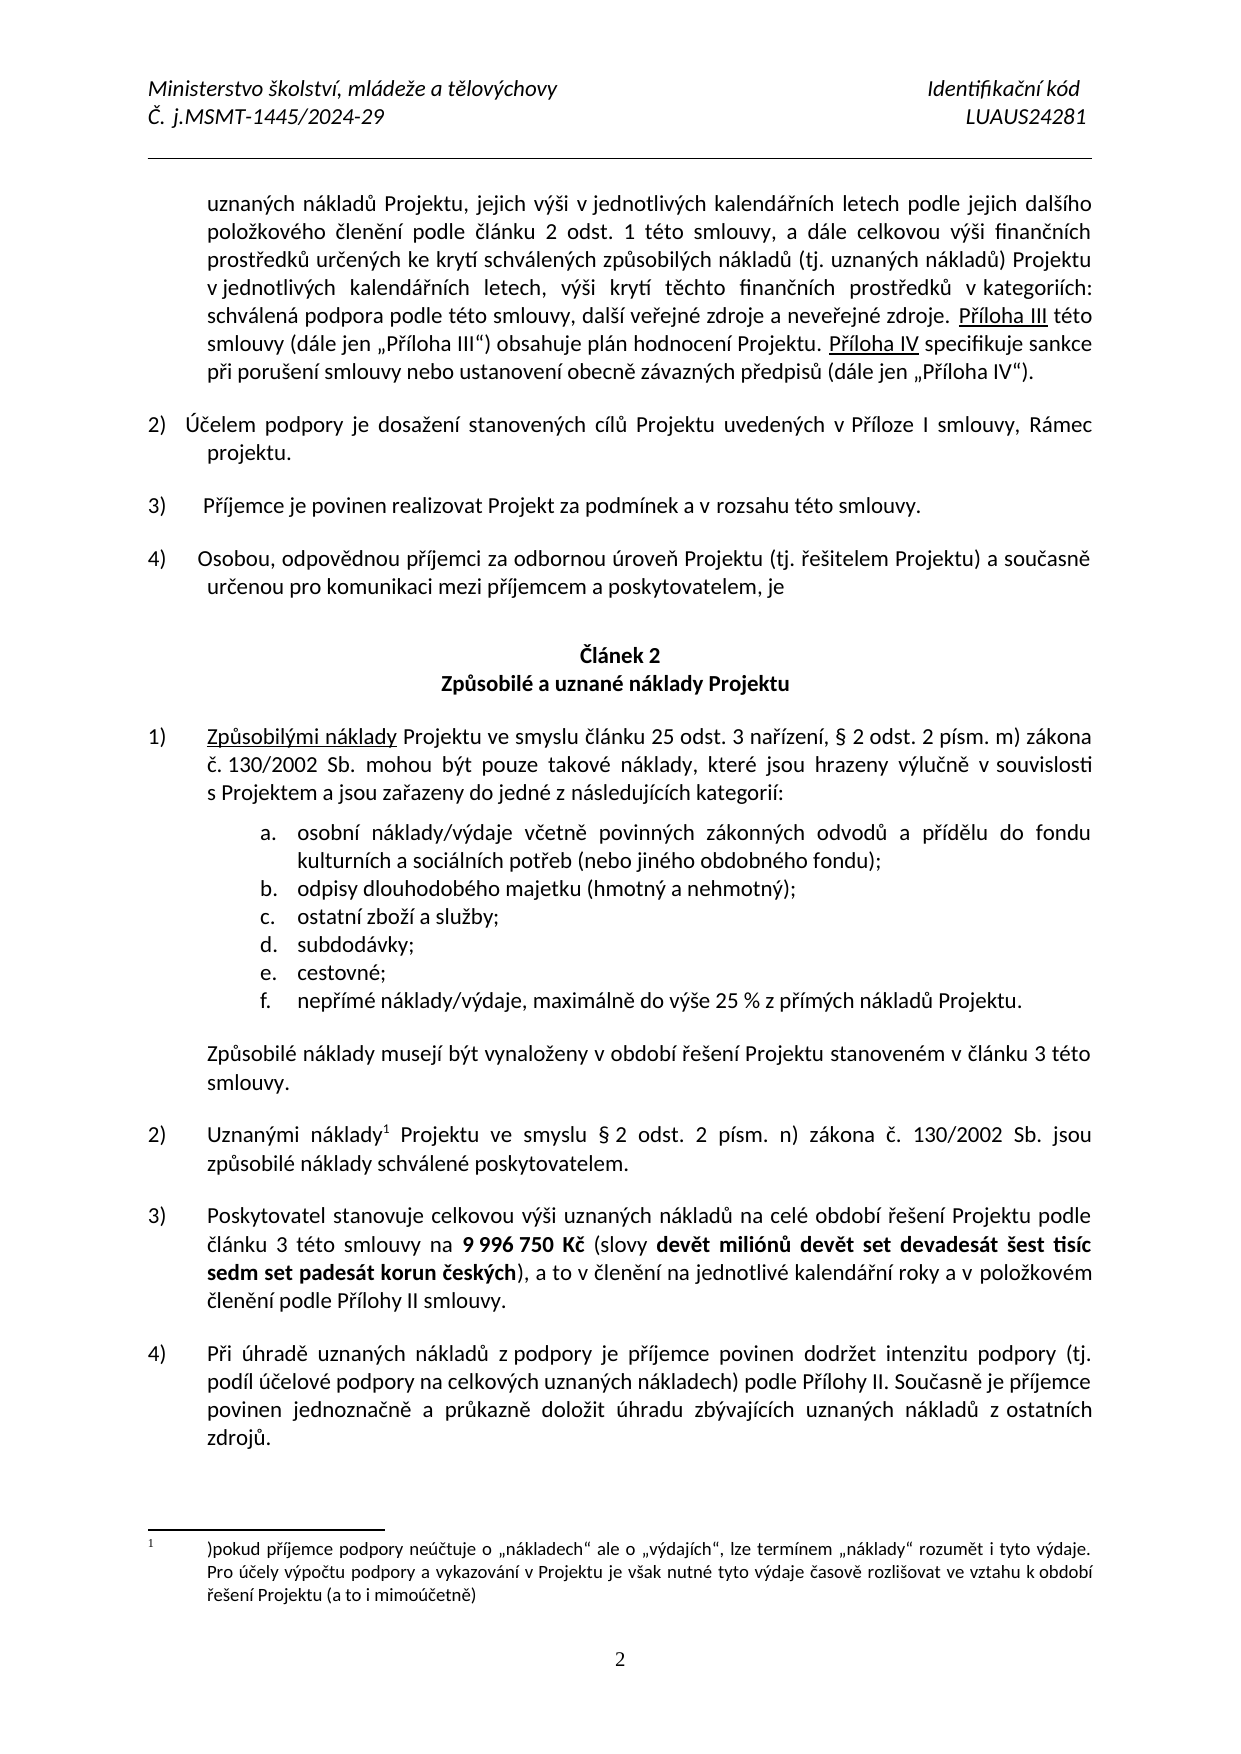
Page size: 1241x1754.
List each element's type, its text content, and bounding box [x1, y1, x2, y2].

list osobní náklady/výdaje včetně povinných zákonných odvodů a přídělu do fondu kulturních a sociálních potřeb (nebo jiného obdobného fondu); [260, 818, 1092, 874]
list odpisy dlouhodobého majetku (hmotný a nehmotný); [260, 874, 1092, 902]
list Při úhradě uznaných nákladů z podpory je příjemce povinen dodržet intenzitu podpory (tj. podíl účelové podpory na celkových uznaných nákladech) podle Přílohy II. Současně je příjemce povinen jednoznačně a průkazně doložit úhradu zbývajících uznaných nákladů z ostatních zdrojů. [148, 1339, 1092, 1451]
list subdodávky; [260, 931, 1092, 958]
list Poskytovatel stanovuje celkovou výši uznaných nákladů na celé období řešení Projektu podle článku 3 této smlouvy na 9 996 750 Kč (slovy devět miliónů devět set devadesát šest tisíc sedm set padesát korun českých), a to v členění na jednotlivé kalendářní roky a v položkovém členění podle Přílohy II smlouvy. [148, 1202, 1092, 1314]
text Způsobilé a uznané náklady Projektu [148, 669, 1092, 697]
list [148, 189, 1092, 385]
list Osobou, odpovědnou příjemci za odbornou úroveň Projektu (tj. řešitelem Projektu) a současně určenou pro komunikaci mezi příjemcem a poskytovatelem, je [148, 544, 1092, 600]
list Uznanými náklady Projektu ve smyslu § 2 odst. 2 písm. n) zákona č. 130/2002 Sb. jsou způsobilé náklady schválené poskytovatelem. [148, 1121, 1092, 1177]
list nepřímé náklady/výdaje, maximálně do výše 25 % z přímých nákladů Projektu. [260, 987, 1092, 1014]
list Účelem podpory je dosažení stanovených cílů Projektu uvedených v Příloze I smlouvy, Rámec projektu. [148, 410, 1092, 466]
list cestovné; [260, 958, 1092, 987]
list ostatní zboží a služby; [260, 902, 1092, 931]
list Způsobilými náklady Projektu ve smyslu článku 25 odst. 3 nařízení, § 2 odst. 2 písm. m) zákona č. 130/2002 Sb. mohou být pouze takové náklady, které jsou hrazeny výlučně v souvislosti s Projektem a jsou zařazeny do jedné z následujících kategorií: [148, 722, 1092, 806]
list Způsobilé náklady musejí být vynaloženy v období řešení Projektu stanoveném v článku 3 této smlouvy. [207, 1039, 1092, 1096]
list Příjemce je povinen realizovat Projekt za podmínek a v rozsahu této smlouvy. [148, 491, 1092, 519]
